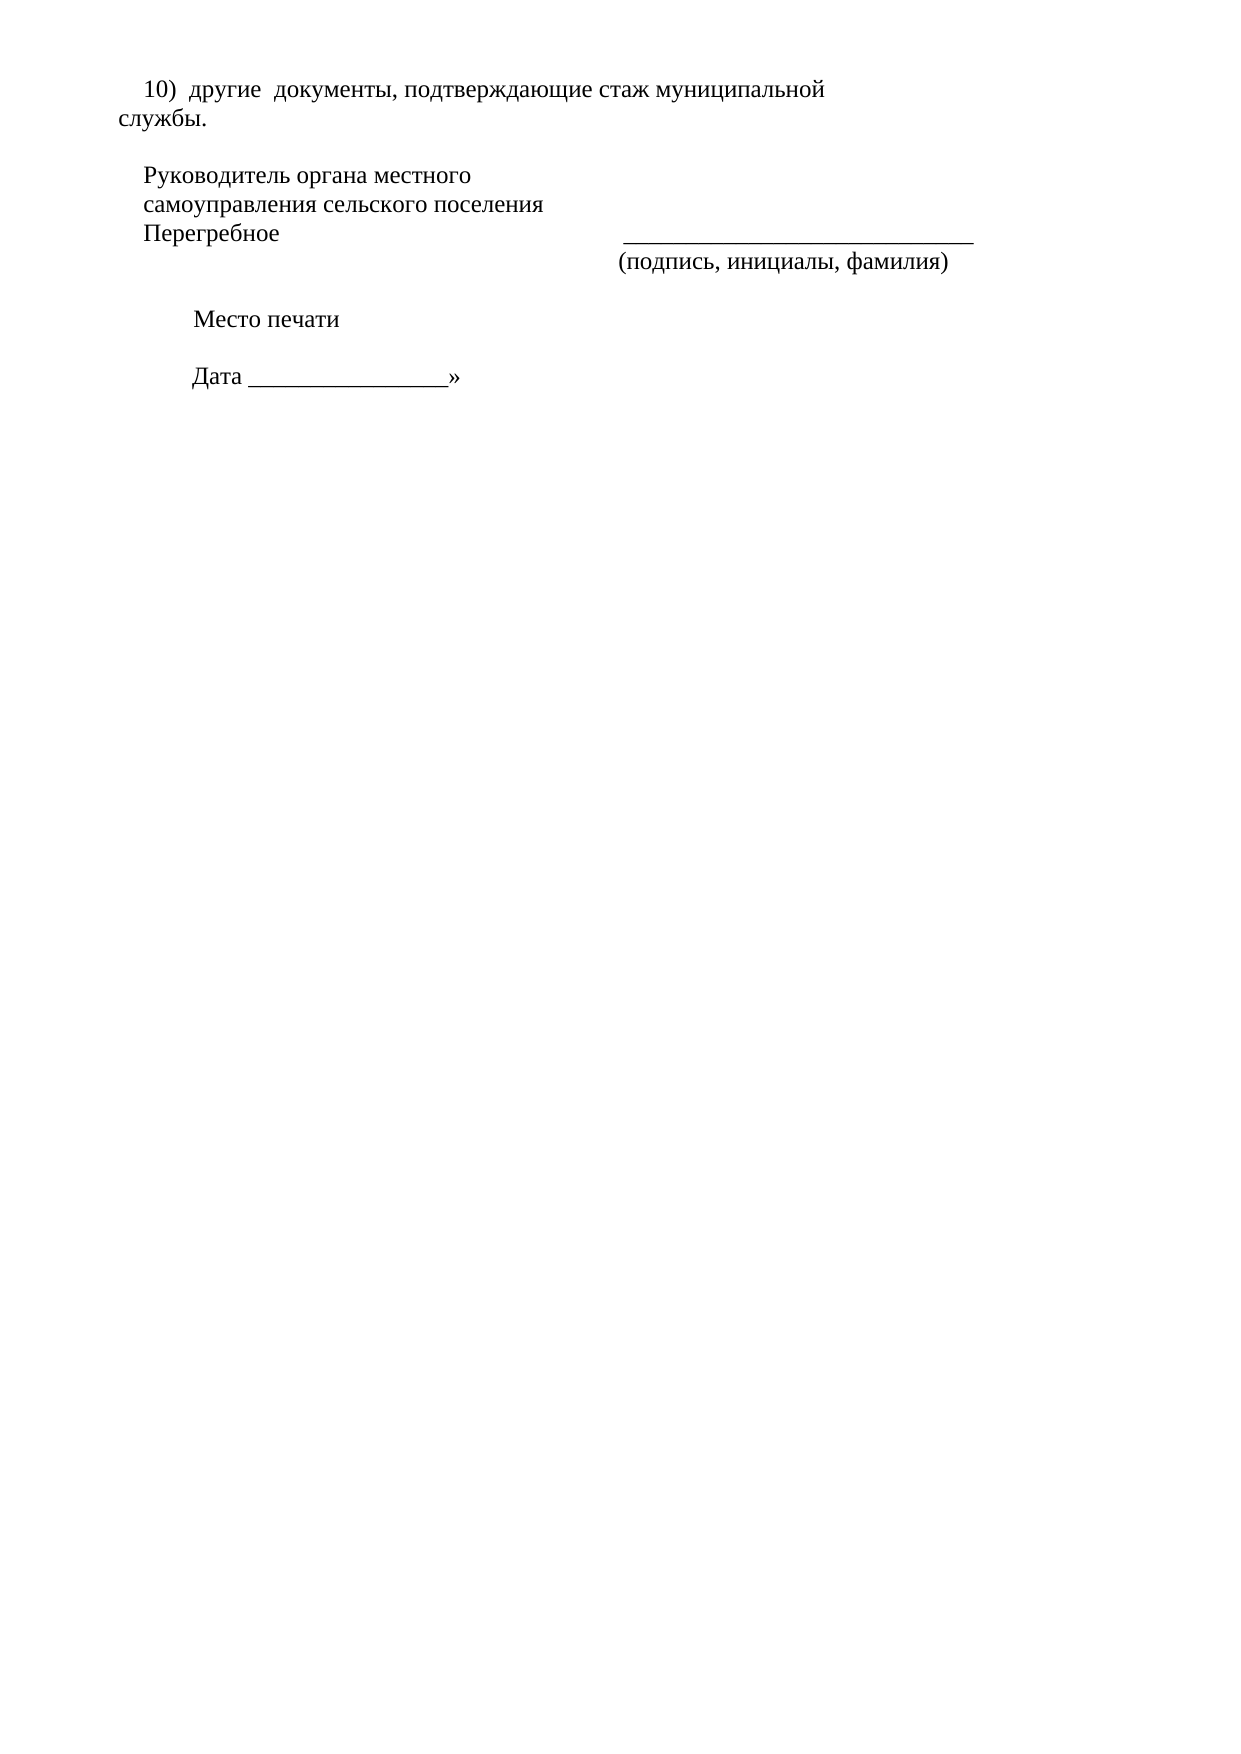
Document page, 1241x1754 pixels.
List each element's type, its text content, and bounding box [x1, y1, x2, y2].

text 10) другие документы, подтверждающие стаж муниципальной [118, 74, 1167, 103]
text Дата ________________» [118, 361, 1167, 390]
text службы. [118, 103, 1167, 131]
text Руководитель органа местного [118, 160, 1167, 189]
text Место печати [118, 304, 1167, 333]
text самоуправления сельского поселения [118, 189, 1167, 218]
text (подпись, инициалы, фамилия) [118, 246, 1167, 275]
text Перегребное ____________________________ [118, 218, 1167, 246]
